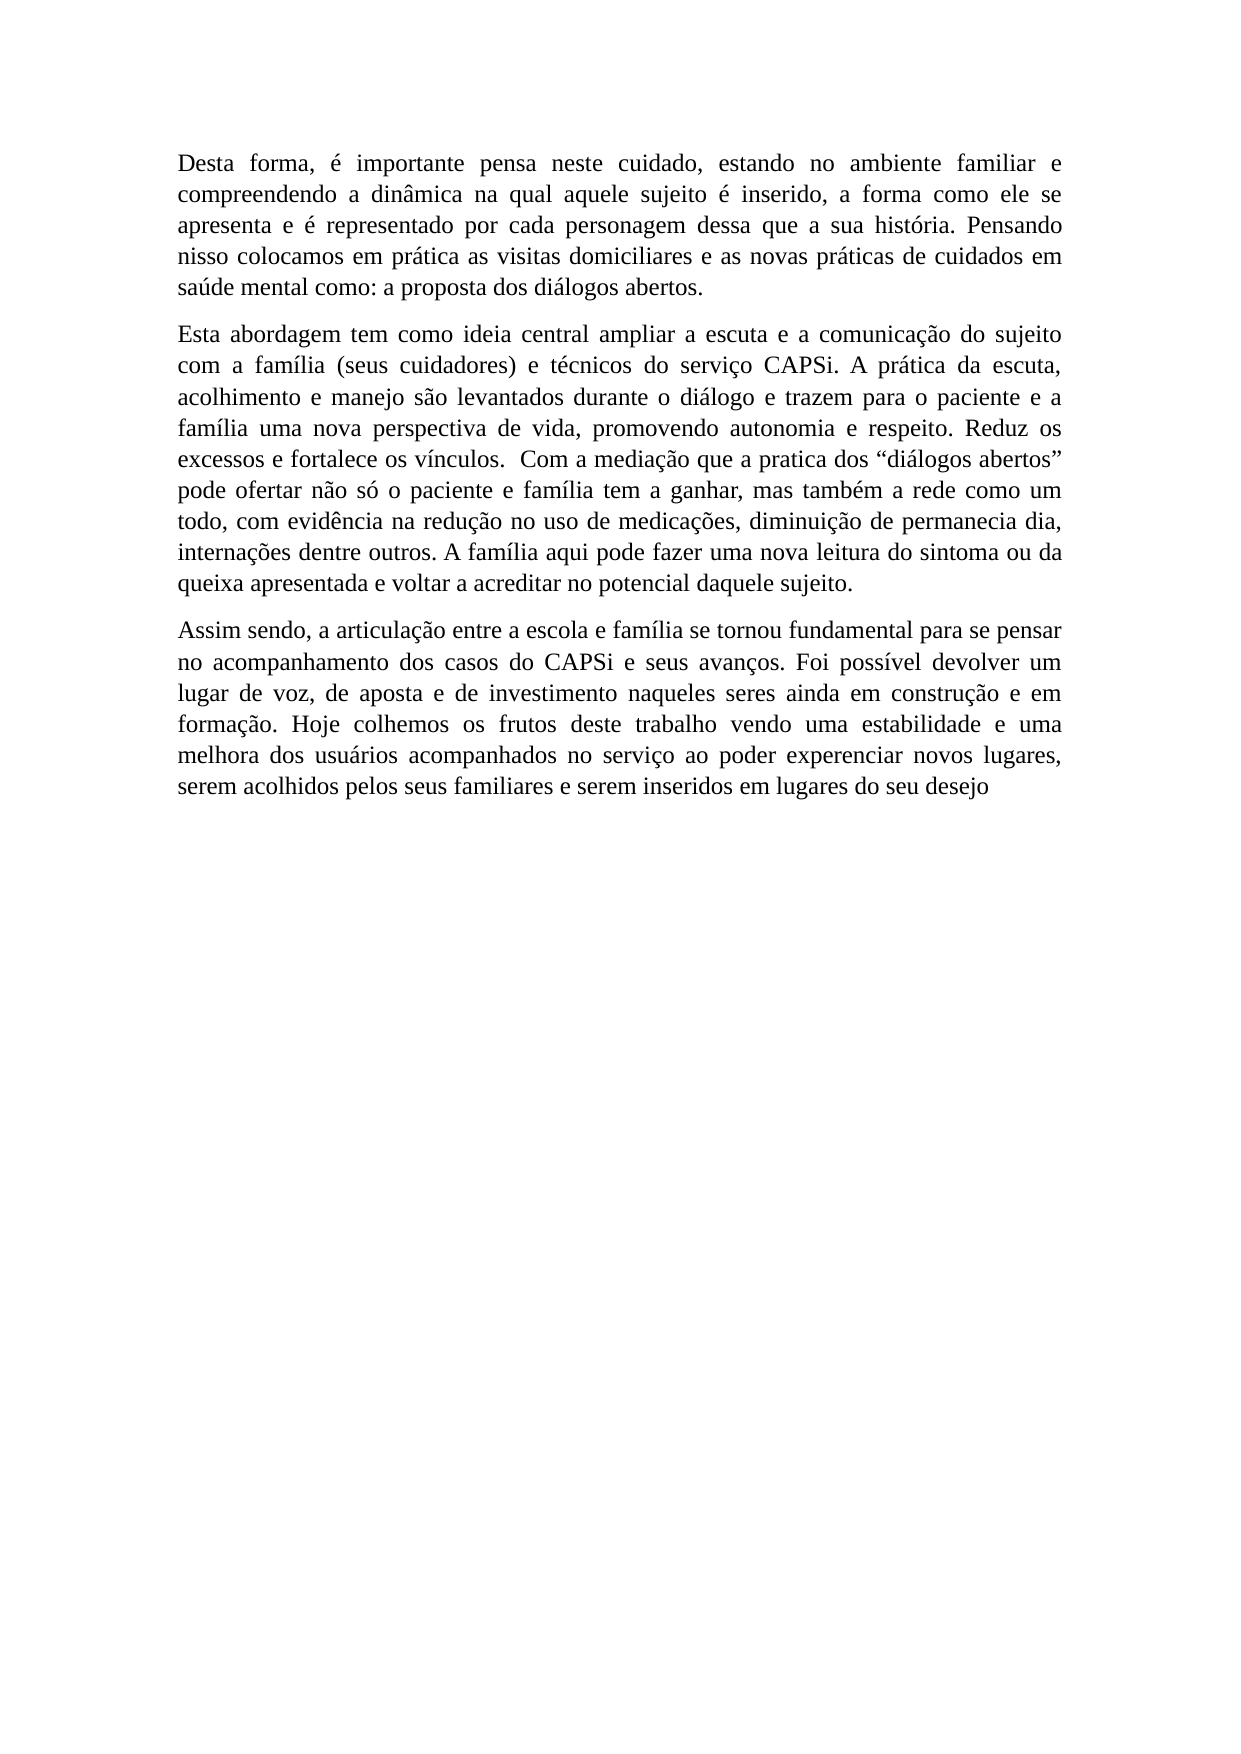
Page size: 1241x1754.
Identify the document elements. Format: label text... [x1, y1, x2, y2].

text Assim sendo, a articulação entre a escola e família se tornou fundamental para se pensar no acompanhamento dos casos do CAPSi e seus avanços. Foi possível devolver um lugar de voz, de aposta e de investimento naqueles seres ainda em construção e em formação. Hoje colhemos os frutos deste trabalho vendo uma estabilidade e uma melhora dos usuários acompanhados no serviço ao poder experenciar novos lugares, serem acolhidos pelos seus familiares e serem inseridos em lugares do seu desejo [177, 616, 1063, 799]
text Esta abordagem tem como ideia central ampliar a escuta e a comunicação do sujeito com a família (seus cuidadores) e técnicos do serviço CAPSi. A prática da escuta, acolhimento e manejo são levantados durante o diálogo e trazem para o paciente e a família uma nova perspectiva de vida, promovendo autonomia e respeito. Reduz os excessos e fortalece os vínculos. Com a mediação que a pratica dos “diálogos abertos” pode ofertar não só o paciente e família tem a ganhar, mas também a rede como um todo, com evidência na redução no uso de medicações, diminuição de permanecia dia, internações dentre outros. A família aqui pode fazer uma nova leitura do sintoma ou da queixa apresentada e voltar a acreditar no potencial daquele sujeito. [177, 319, 1063, 597]
text Desta forma, é importante pensa neste cuidado, estando no ambiente familiar e compreendendo a dinâmica na qual aquele sujeito é inserido, a forma como ele se apresenta e é representado por cada personagem dessa que a sua história. Pensando nisso colocamos em prática as visitas domiciliares e as novas práticas de cuidados em saúde mental como: a proposta dos diálogos abertos. [177, 148, 1063, 301]
